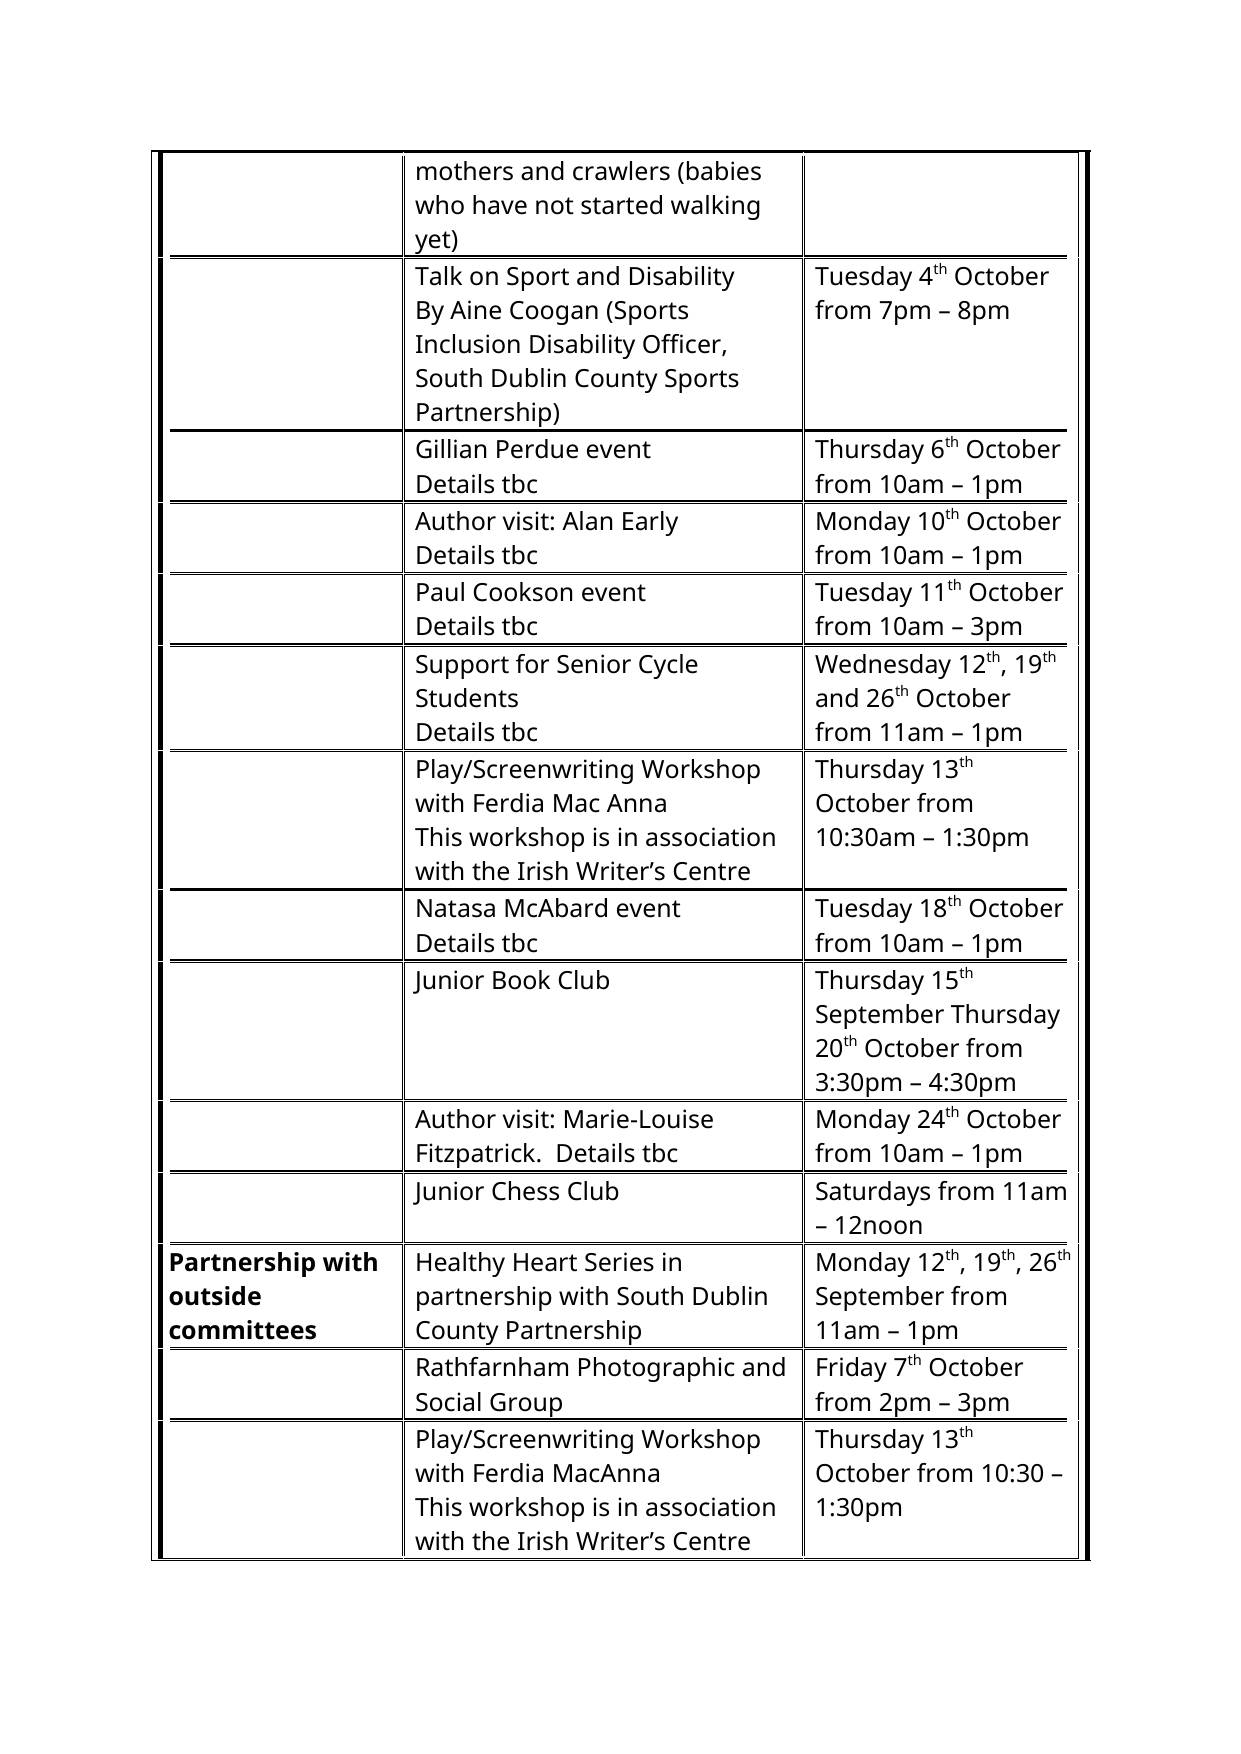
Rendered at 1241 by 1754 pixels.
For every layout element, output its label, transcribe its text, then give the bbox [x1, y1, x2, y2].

table_cell Author visit: Alan Early Details tbc [405, 504, 802, 572]
table_cell Natasa McAbard event Details tbc [405, 891, 802, 959]
table_cell [157, 1347, 403, 1418]
table_cell [157, 572, 403, 643]
table_cell Monday 10th October from 10am – 1pm [805, 500, 1078, 572]
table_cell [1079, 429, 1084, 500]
table_cell Tuesday 18th October from 10am – 1pm [805, 888, 1084, 959]
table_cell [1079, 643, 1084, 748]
table_cell Friday 7th October from 2pm – 3pm [804, 1347, 1084, 1418]
table_cell [163, 153, 403, 255]
table_cell Wednesday 12th, 19th and 26th October from 11am – 1pm [805, 643, 1078, 748]
table_cell Saturdays from 11am – 12noon [805, 1170, 1078, 1241]
table_cell [163, 643, 402, 748]
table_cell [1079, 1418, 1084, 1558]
table_cell Junior Book Club [405, 963, 802, 1099]
table_cell Talk on Sport and Disability By Aine Coogan (Sports Inclusion Disability Officer, South Dublin County Sports Partnership) [405, 259, 802, 429]
table_cell [163, 959, 402, 1099]
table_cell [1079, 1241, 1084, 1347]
table_cell [163, 500, 402, 572]
table_cell Tuesday 4th October from 7pm – 8pm [805, 255, 1078, 429]
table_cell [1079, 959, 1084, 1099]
table_cell Support for Senior Cycle Students Details tbc [405, 647, 802, 748]
table_cell [163, 749, 402, 888]
table_cell [163, 255, 402, 429]
table_cell [157, 888, 402, 959]
table_cell Rathfarnham Photographic and Social Group [405, 1350, 802, 1418]
table_cell Tuesday 11th October from 10am – 3pm [804, 572, 1084, 643]
table_cell Paul Cookson event Details tbc [405, 575, 802, 643]
table_cell Thursday 13th October from 10:30 – 1:30pm [804, 1418, 1078, 1558]
table_cell Gillian Perdue event Details tbc [405, 432, 802, 500]
table_cell Thursday 13th October from 10:30am – 1:30pm [805, 749, 1078, 888]
table_cell Monday 12th, 19th, 26th September from 11am – 1pm [805, 1241, 1078, 1347]
table_cell Junior Chess Club [405, 1174, 802, 1241]
table_cell Author visit: Marie-Louise Fitzpatrick. Details tbc [405, 1102, 802, 1170]
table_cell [404, 153, 803, 255]
table_cell Thursday 6th October from 10am – 1pm [805, 429, 1078, 500]
table_cell Play/Screenwriting Workshop with Ferdia MacAnna This workshop is in association with the Irish Writer’s Centre [404, 1422, 803, 1558]
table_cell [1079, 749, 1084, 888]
table_cell Partnership with outside committees [163, 1241, 402, 1347]
table_cell Monday 24th October from 10am – 1pm [804, 1099, 1084, 1170]
table_cell Play/Screenwriting Workshop with Ferdia Mac Anna This workshop is in association with the Irish Writer’s Centre [405, 752, 802, 888]
table_cell [157, 1099, 403, 1170]
table_cell Thursday 15th September Thursday 20th October from 3:30pm – 4:30pm [805, 959, 1078, 1099]
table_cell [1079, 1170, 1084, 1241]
table_cell Healthy Heart Series in partnership with South Dublin County Partnership [405, 1245, 802, 1347]
table_cell [163, 1170, 402, 1241]
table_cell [804, 153, 1078, 255]
table_cell [163, 1418, 403, 1558]
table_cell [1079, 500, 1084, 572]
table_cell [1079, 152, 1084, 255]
table_cell [163, 429, 402, 500]
